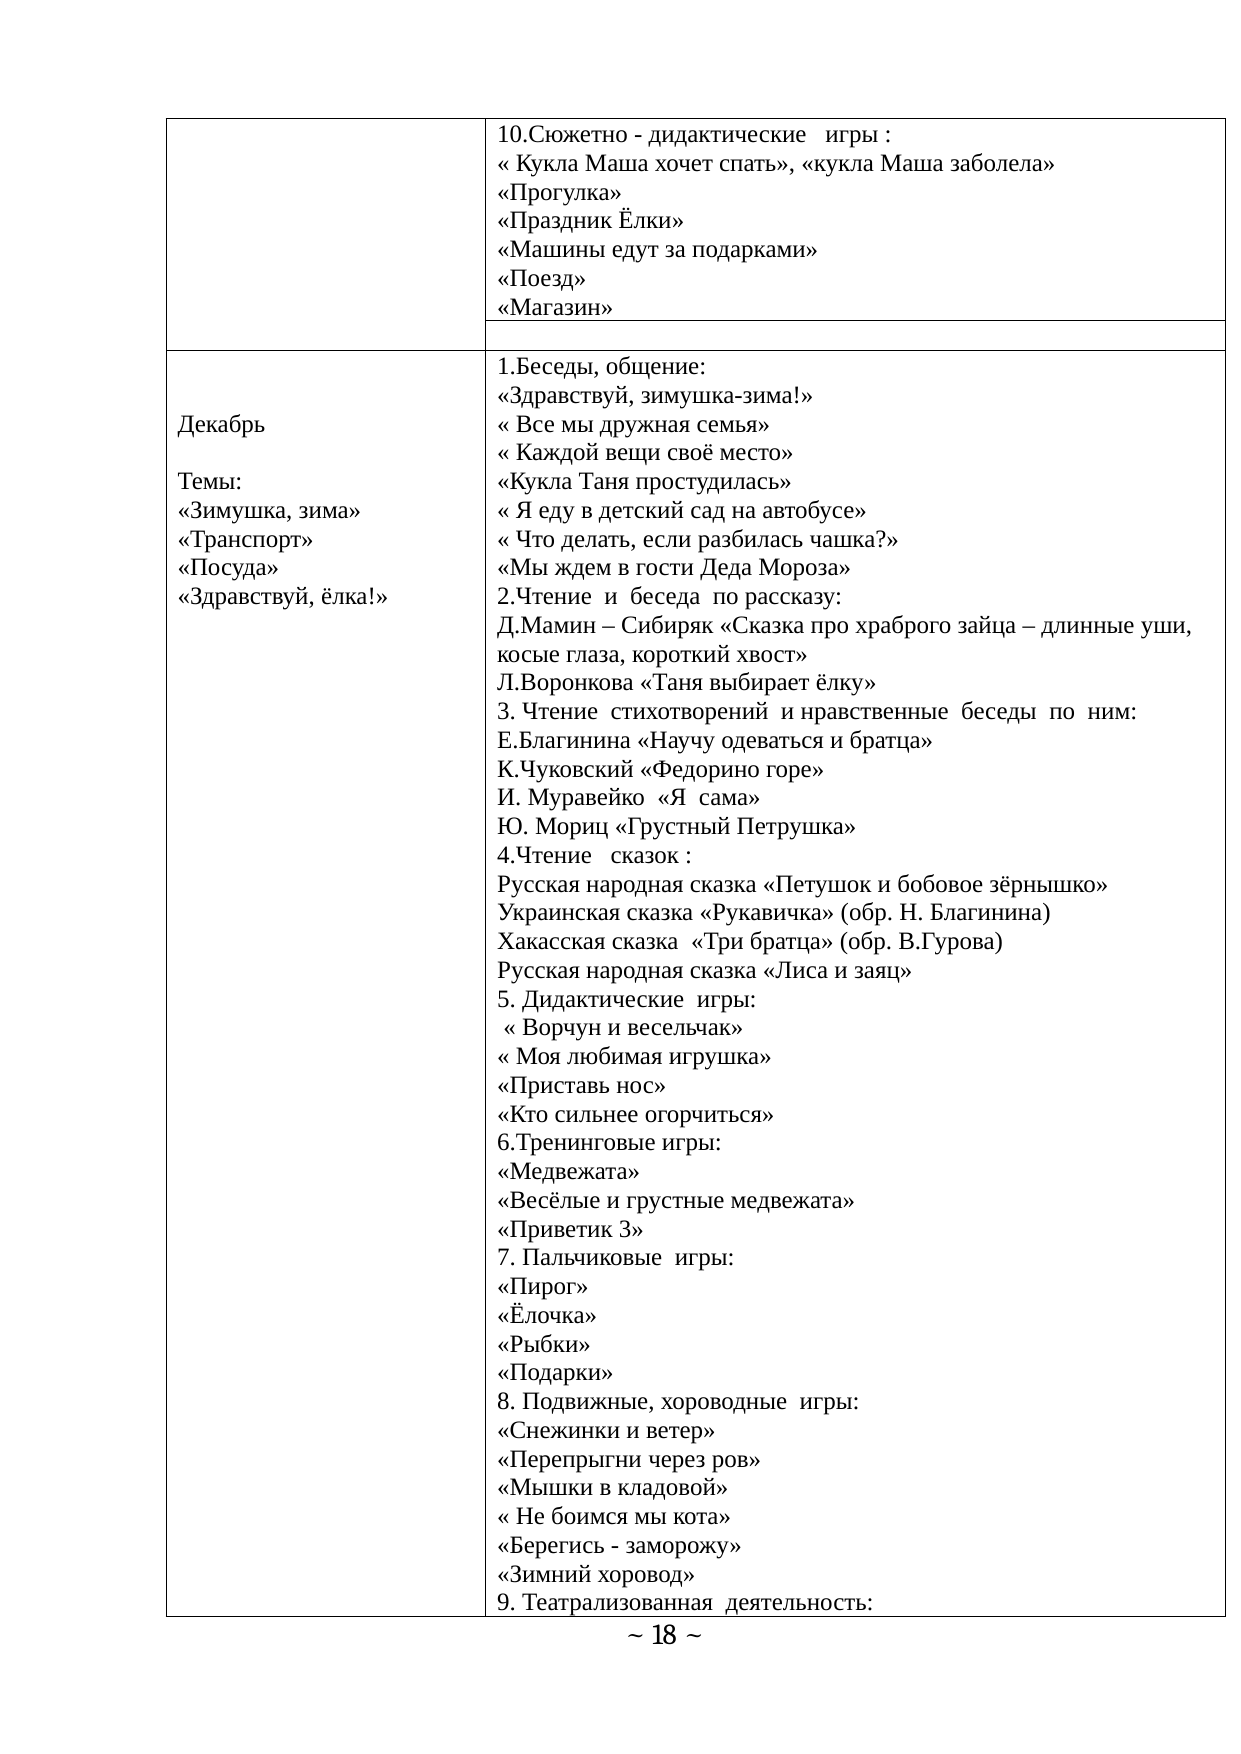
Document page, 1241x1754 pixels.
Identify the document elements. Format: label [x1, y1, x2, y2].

table_cell [486, 351, 1225, 1616]
table_cell [486, 321, 1225, 350]
table_cell [167, 119, 485, 350]
table_cell [486, 119, 1225, 320]
table_cell [167, 351, 485, 1616]
